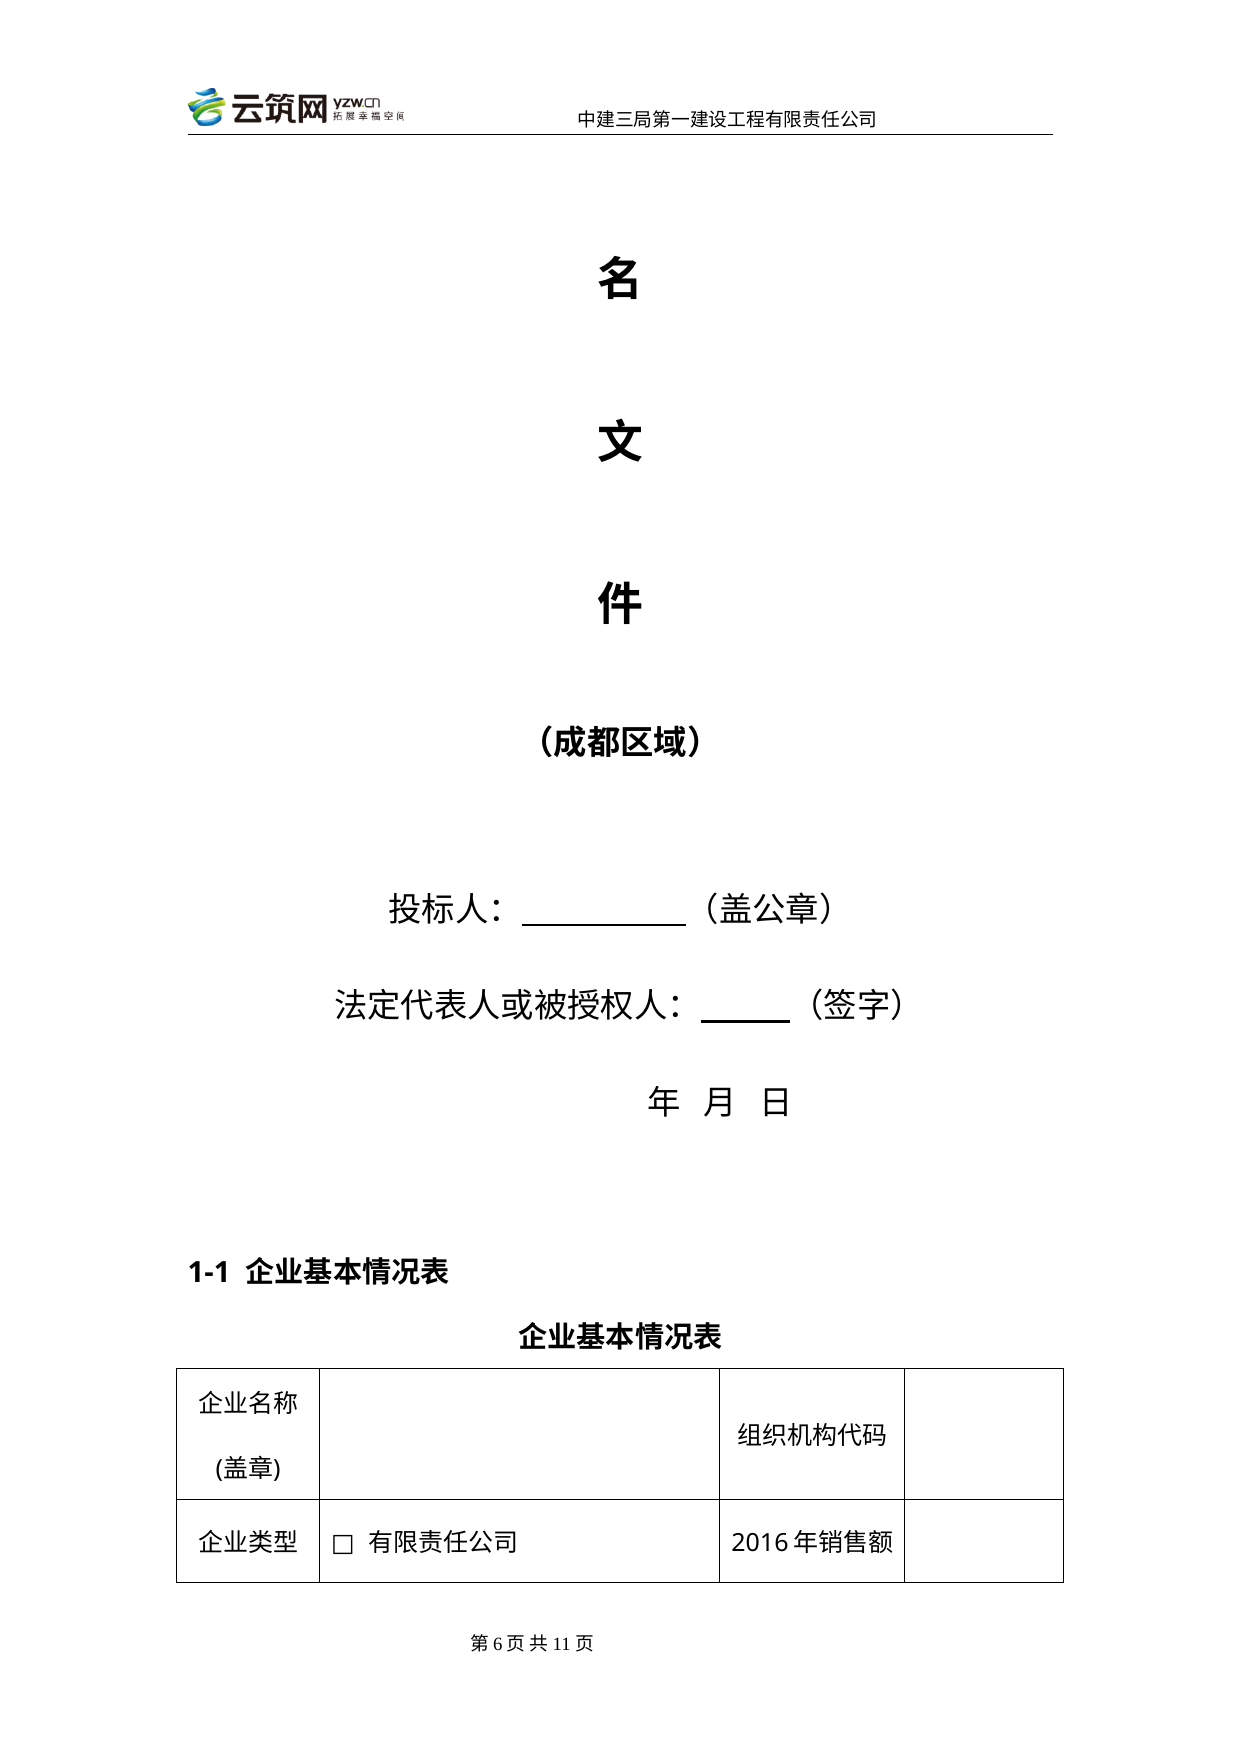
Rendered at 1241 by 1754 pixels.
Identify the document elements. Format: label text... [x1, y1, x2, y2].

text 名 [187, 227, 1053, 324]
text （成都区域） [187, 708, 1053, 766]
text 法定代表人或被授权人： （签字） [187, 979, 1053, 1027]
text 件 [187, 552, 1053, 649]
text 企业基本情况表 [187, 1303, 1053, 1368]
table_cell 2016年销售额 [720, 1500, 904, 1582]
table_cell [320, 1500, 719, 1582]
table_header [320, 1369, 719, 1499]
text 文 [187, 389, 1053, 487]
text 年 月 日 [187, 1076, 1053, 1124]
table_cell 企业类型 [177, 1500, 319, 1582]
picture [187, 88, 404, 126]
table_header [905, 1369, 1063, 1499]
table_header 组织机构代码 [720, 1369, 904, 1499]
text 投标人： （盖公章） [187, 883, 1053, 931]
table_header 企业名称(盖章) [177, 1369, 319, 1499]
table_cell [905, 1500, 1063, 1582]
text 1-1 企业基本情况表 [187, 1238, 1053, 1303]
